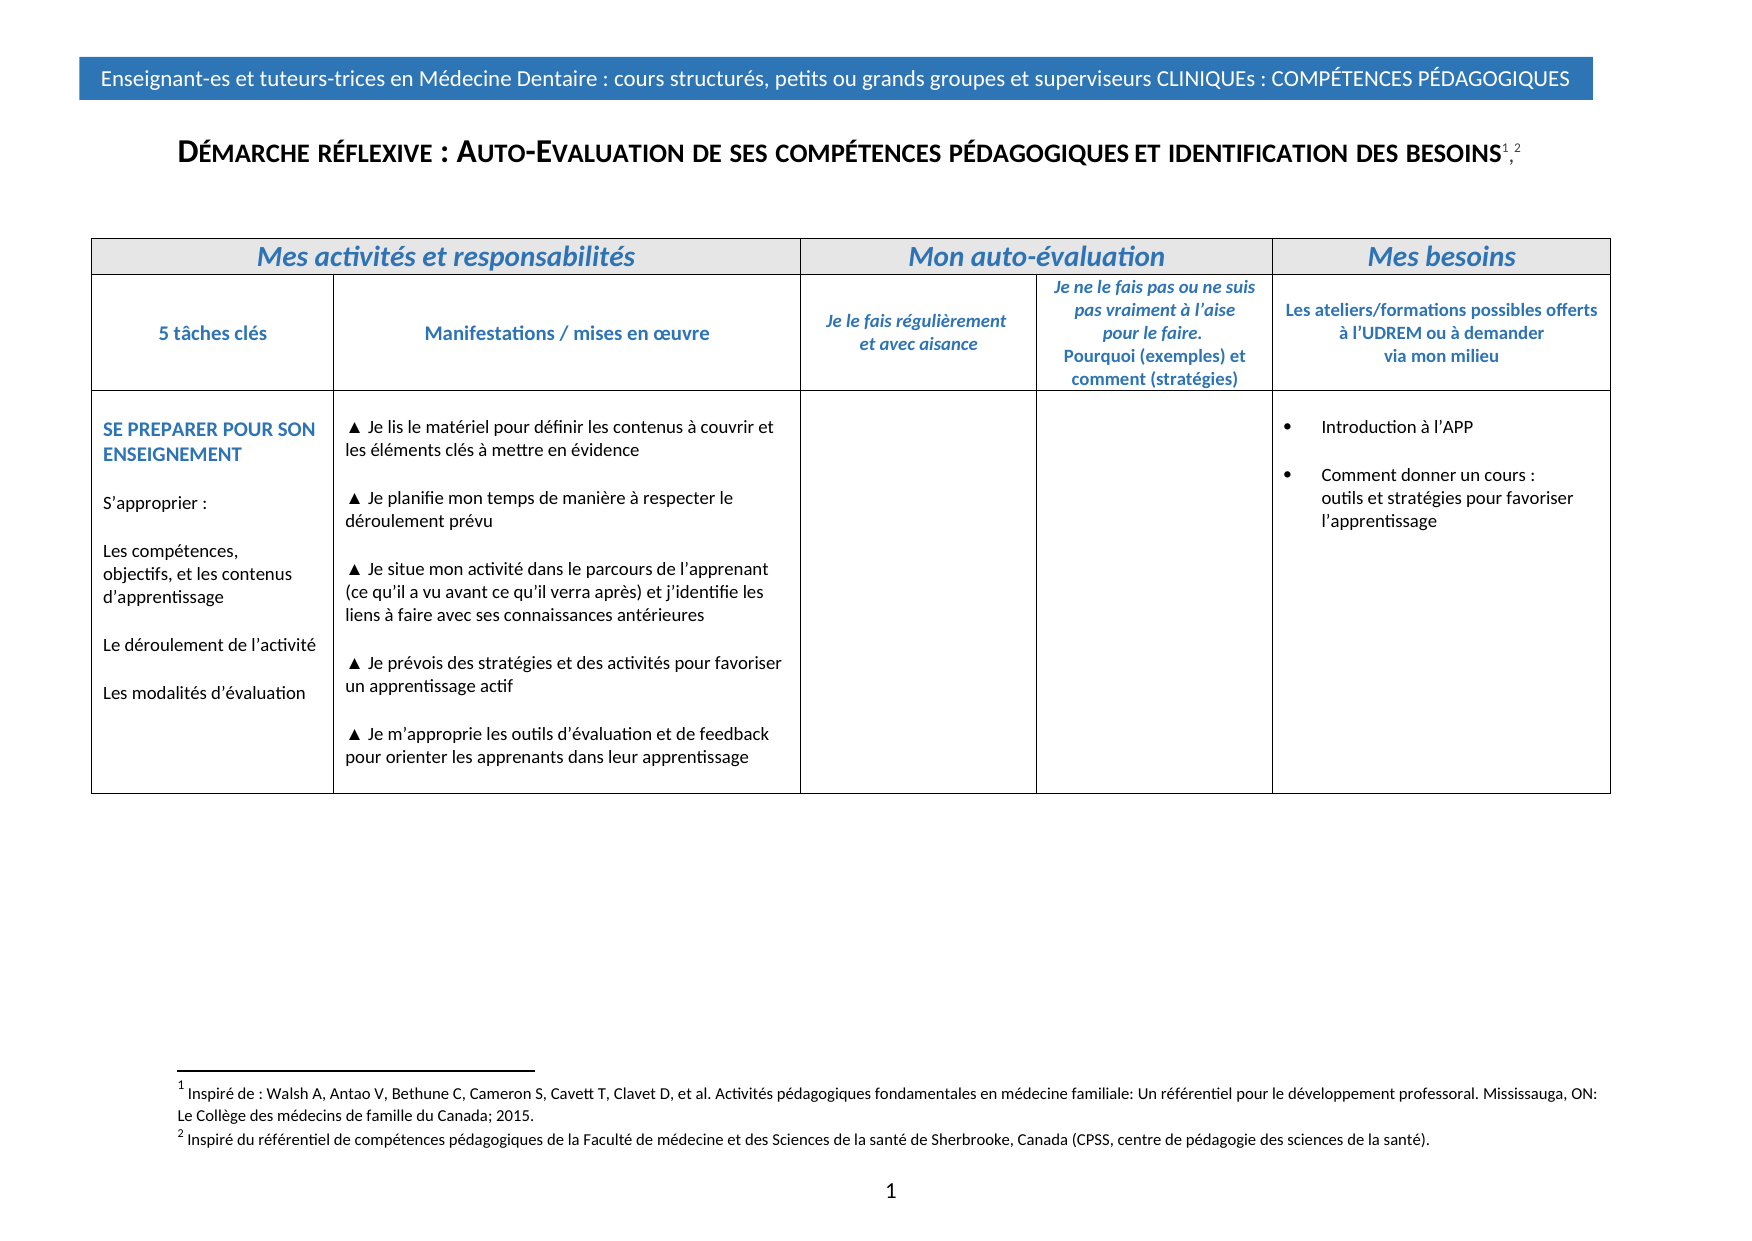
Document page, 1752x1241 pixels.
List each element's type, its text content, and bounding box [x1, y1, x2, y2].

table_cell Manifestations / mises en œuvre [334, 275, 800, 390]
table_cell [1037, 391, 1272, 793]
table_cell Introduction à l’APP Comment donner un cours : outils et stratégies pour favoriser l’apprentissage [1273, 391, 1610, 793]
table_cell Je le fais régulièrement et avec aisance [801, 275, 1036, 390]
table_header Mon auto-évaluation [801, 239, 1272, 274]
table_cell ▲ Je lis le matériel pour définir les contenus à couvrir et les éléments clés à mettre en évidence ▲ Je planifie mon temps de manière à respecter le déroulement prévu ▲ Je situe mon activité dans le parcours de l’apprenant (ce qu’il a vu avant ce qu’il verra après) et j’identifie les liens à faire avec ses connaissances antérieures ▲ Je prévois des stratégies et des activités pour favoriser un apprentissage actif ▲ Je m’approprie les outils d’évaluation et de feedback pour orienter les apprenants dans leur apprentissage [334, 391, 800, 793]
text Démarche réflexive : Auto-Evaluation de ses compétences pédagogiques et identification des besoins, [177, 130, 1637, 171]
table_cell SE PREPARER pour son enseignement S’approprier : Les compétences, objectifs, et les contenus d’apprentissage Le déroulement de l’activité Les modalités d’évaluation [92, 391, 333, 793]
table_cell Je ne le fais pas ou ne suis pas vraiment à l’aise pour le faire. Pourquoi (exemples) et comment (stratégies) [1037, 275, 1272, 390]
table_header Mes besoins [1273, 239, 1610, 274]
table_cell 5 tâches clés [92, 275, 333, 390]
table_cell [801, 391, 1036, 793]
table_cell Les ateliers/formations possibles offerts à l’UDREM ou à demander via mon milieu [1273, 275, 1610, 390]
table_header Mes activités et responsabilités [92, 239, 800, 274]
